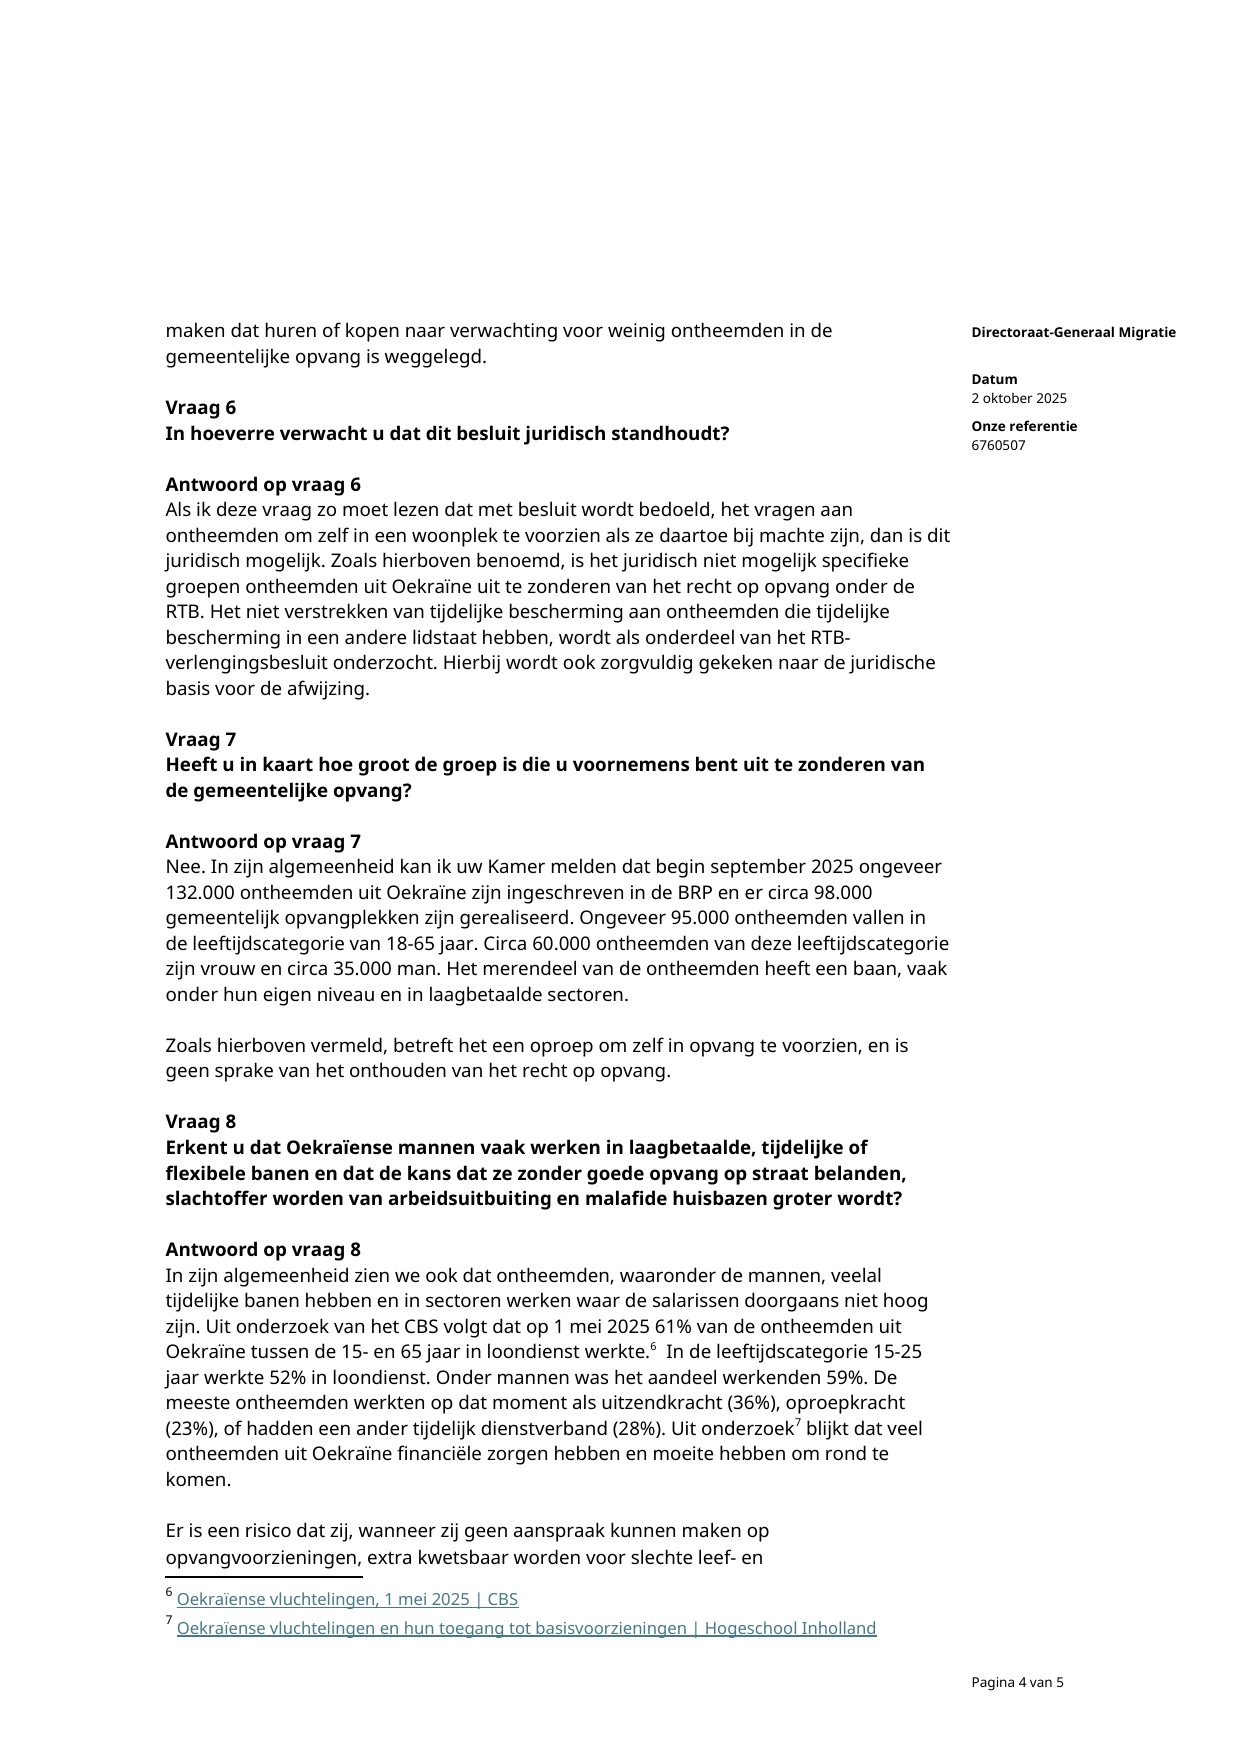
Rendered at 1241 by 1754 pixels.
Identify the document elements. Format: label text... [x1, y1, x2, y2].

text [165, 318, 951, 369]
text Antwoord op vraag 8 [165, 1236, 951, 1262]
text Antwoord op vraag 6 [165, 471, 951, 496]
text In hoeverre verwacht u dat dit besluit juridisch standhoudt? [165, 420, 951, 445]
text In zijn algemeenheid zien we ook dat ontheemden, waaronder de mannen, veelal tijdelijke banen hebben en in sectoren werken waar de salarissen doorgaans niet hoog zijn. Uit onderzoek van het CBS volgt dat op 1 mei 2025 61% van de ontheemden uit Oekraïne tussen de 15- en 65 jaar in loondienst werkte. In de leeftijdscategorie 15-25 jaar werkte 52% in loondienst. Onder mannen was het aandeel werkenden 59%. De meeste ontheemden werkten op dat moment als uitzendkracht (36%), oproepkracht (23%), of hadden een ander tijdelijk dienstverband (28%). Uit onderzoek blijkt dat veel ontheemden uit Oekraïne financiële zorgen hebben en moeite hebben om rond te komen. [165, 1262, 951, 1492]
text Erkent u dat Oekraïense mannen vaak werken in laagbetaalde, tijdelijke of flexibele banen en dat de kans dat ze zonder goede opvang op straat belanden, slachtoffer worden van arbeidsuitbuiting en malafide huisbazen groter wordt? [165, 1134, 951, 1211]
text Vraag 7 [165, 726, 951, 752]
text Als ik deze vraag zo moet lezen dat met besluit wordt bedoeld, het vragen aan ontheemden om zelf in een woonplek te voorzien als ze daartoe bij machte zijn, dan is dit juridisch mogelijk. Zoals hierboven benoemd, is het juridisch niet mogelijk specifieke groepen ontheemden uit Oekraïne uit te zonderen van het recht op opvang onder de RTB. Het niet verstrekken van tijdelijke bescherming aan ontheemden die tijdelijke bescherming in een andere lidstaat hebben, wordt als onderdeel van het RTB-verlengingsbesluit onderzocht. Hierbij wordt ook zorgvuldig gekeken naar de juridische basis voor de afwijzing. [165, 496, 951, 701]
text Nee. In zijn algemeenheid kan ik uw Kamer melden dat begin september 2025 ongeveer 132.000 ontheemden uit Oekraïne zijn ingeschreven in de BRP en er circa 98.000 gemeentelijk opvangplekken zijn gerealiseerd. Ongeveer 95.000 ontheemden vallen in de leeftijdscategorie van 18-65 jaar. Circa 60.000 ontheemden van deze leeftijdscategorie zijn vrouw en circa 35.000 man. Het merendeel van de ontheemden heeft een baan, vaak onder hun eigen niveau en in laagbetaalde sectoren. [165, 854, 951, 1007]
text Vraag 6 [165, 394, 951, 420]
text Vraag 8 [165, 1109, 951, 1134]
text Zoals hierboven vermeld, betreft het een oproep om zelf in opvang te voorzien, en is geen sprake van het onthouden van het recht op opvang. [165, 1032, 951, 1109]
text Heeft u in kaart hoe groot de groep is die u voornemens bent uit te zonderen van de gemeentelijke opvang? [165, 752, 951, 803]
text Antwoord op vraag 7 [165, 828, 951, 854]
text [165, 1517, 951, 1570]
